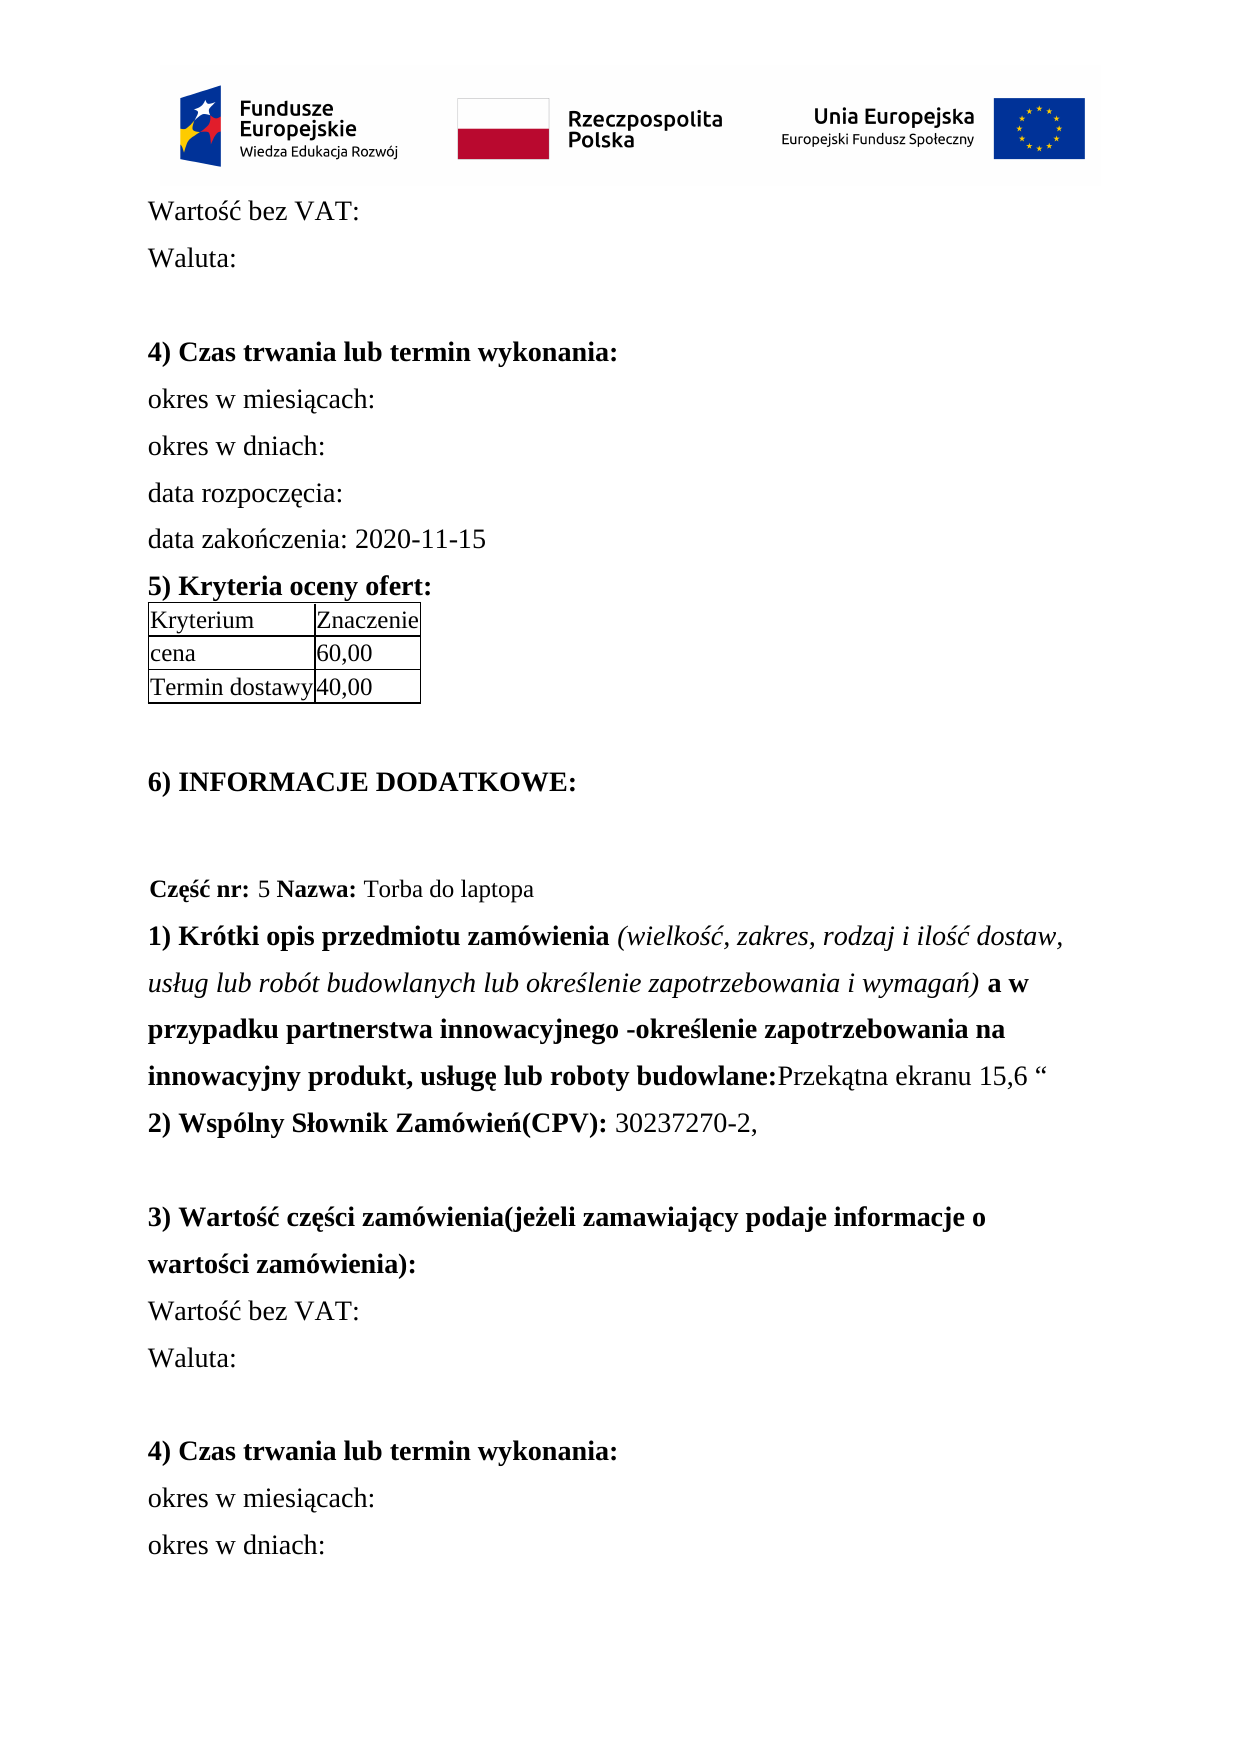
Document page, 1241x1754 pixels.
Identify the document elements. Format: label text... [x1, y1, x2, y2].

table_header 5 [256, 873, 275, 904]
table_header Znaczenie [316, 603, 420, 635]
picture [160, 65, 1100, 186]
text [148, 904, 1093, 1561]
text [148, 148, 1093, 602]
table_header Kryterium [149, 603, 315, 635]
table_cell 60,00 [316, 637, 420, 669]
table_header Część nr: [148, 873, 256, 904]
table_header Torba do laptopa [362, 873, 540, 904]
table_cell Termin dostawy [149, 670, 314, 702]
text 6) INFORMACJE DODATKOWE: [148, 704, 1093, 844]
table_header Nazwa: [275, 873, 362, 904]
table_cell 40,00 [316, 670, 420, 702]
table_cell cena [149, 637, 314, 669]
